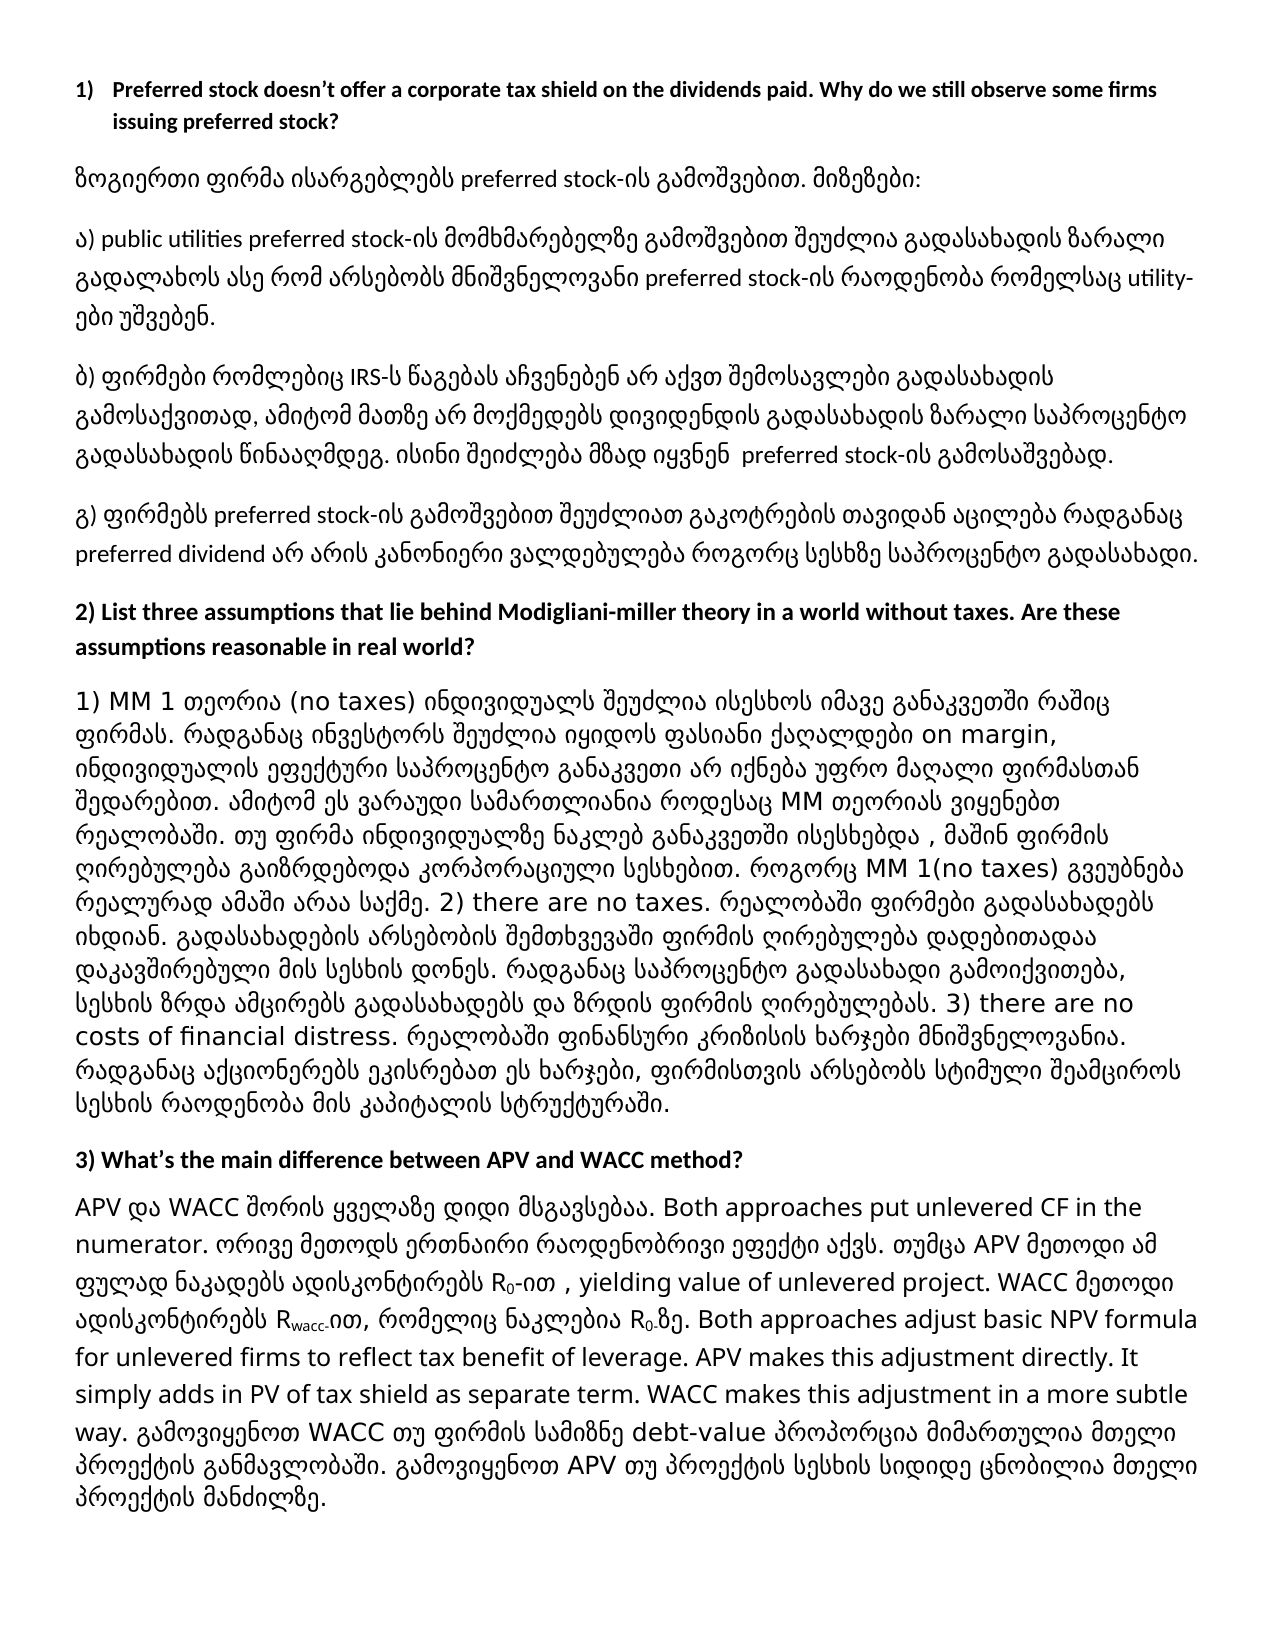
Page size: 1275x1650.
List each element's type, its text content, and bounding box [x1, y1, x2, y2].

text 2) List three assumptions that lie behind Modigliani-miller theory in a world without taxes. Are these assumptions reasonable in real world? [75, 596, 1200, 662]
list Preferred stock doesn’t offer a corporate tax shield on the dividends paid. Why do we still observe some firms issuing preferred stock? [75, 75, 1200, 135]
text ა) public utilities preferred stock-ის მომხმარებელზე გამოშვებით შეუძლია გადასახადის ზარალი გადალახოს ასე რომ არსებობს მნიშვნელოვანი preferred stock-ის რაოდენობა რომელსაც utility-ები უშვებენ. [75, 220, 1200, 333]
text ბ) ფირმები რომლებიც IRS-ს წაგებას აჩვენებენ არ აქვთ შემოსავლები გადასახადის გამოსაქვითად, ამიტომ მათზე არ მოქმედებს დივიდენდის გადასახადის ზარალი საპროცენტო გადასახადის წინააღმდეგ. ისინი შეიძლება მზად იყვნენ preferred stock-ის გამოსაშვებად. [75, 358, 1200, 471]
text გ) ფირმებს preferred stock-ის გამოშვებით შეუძლიათ გაკოტრების თავიდან აცილება რადგანაც preferred dividend არ არის კანონიერი ვალდებულება როგორც სესხზე საპროცენტო გადასახადი. [75, 497, 1200, 570]
text APV და WACC შორის ყველაზე დიდი მსგავსებაა. Both approaches put unlevered CF in the numerator. ორივე მეთოდს ერთნაირი რაოდენობრივი ეფექტი აქვს. თუმცა APV მეთოდი ამ ფულად ნაკადებს ადისკონტირებს R0-ით , yielding value of unlevered project. WACC მეთოდი ადისკონტირებს Rwacc-ით, რომელიც ნაკლებია R0-ზე. Both approaches adjust basic NPV formula for unlevered firms to reflect tax benefit of leverage. APV makes this adjustment directly. It simply adds in PV of tax shield as separate term. WACC makes this adjustment in a more subtle way. გამოვიყენოთ WACC თუ ფირმის სამიზნე debt-value პროპორცია მიმართულია მთელი პროექტის განმავლობაში. გამოვიყენოთ APV თუ პროექტის სესხის სიდიდე ცნობილია მთელი პროექტის მანძილზე. [75, 1190, 1200, 1512]
text 3) What’s the main difference between APV and WACC method? [75, 1144, 1200, 1174]
text ზოგიერთი ფირმა ისარგებლებს preferred stock-ის გამოშვებით. მიზეზები: [75, 160, 1200, 194]
text 1) MM 1 თეორია (no taxes) ინდივიდუალს შეუძლია ისესხოს იმავე განაკვეთში რაშიც ფირმას. რადგანაც ინვესტორს შეუძლია იყიდოს ფასიანი ქაღალდები on margin, ინდივიდუალის ეფექტური საპროცენტო განაკვეთი არ იქნება უფრო მაღალი ფირმასთან შედარებით. ამიტომ ეს ვარაუდი სამართლიანია როდესაც MM თეორიას ვიყენებთ რეალობაში. თუ ფირმა ინდივიდუალზე ნაკლებ განაკვეთში ისესხებდა , მაშინ ფირმის ღირებულება გაიზრდებოდა კორპორაციული სესხებით. როგორც MM 1(no taxes) გვეუბნება რეალურად ამაში არაა საქმე. 2) there are no taxes. რეალობაში ფირმები გადასახადებს იხდიან. გადასახადების არსებობის შემთხვევაში ფირმის ღირებულება დადებითადაა დაკავშირებული მის სესხის დონეს. რადგანაც საპროცენტო გადასახადი გამოიქვითება, სესხის ზრდა ამცირებს გადასახადებს და ზრდის ფირმის ღირებულებას. 3) there are no costs of financial distress. რეალობაში ფინანსური კრიზისის ხარჯები მნიშვნელოვანია. რადგანაც აქციონერებს ეკისრებათ ეს ხარჯები, ფირმისთვის არსებობს სტიმული შეამციროს სესხის რაოდენობა მის კაპიტალის სტრუქტურაში. [75, 687, 1200, 1118]
